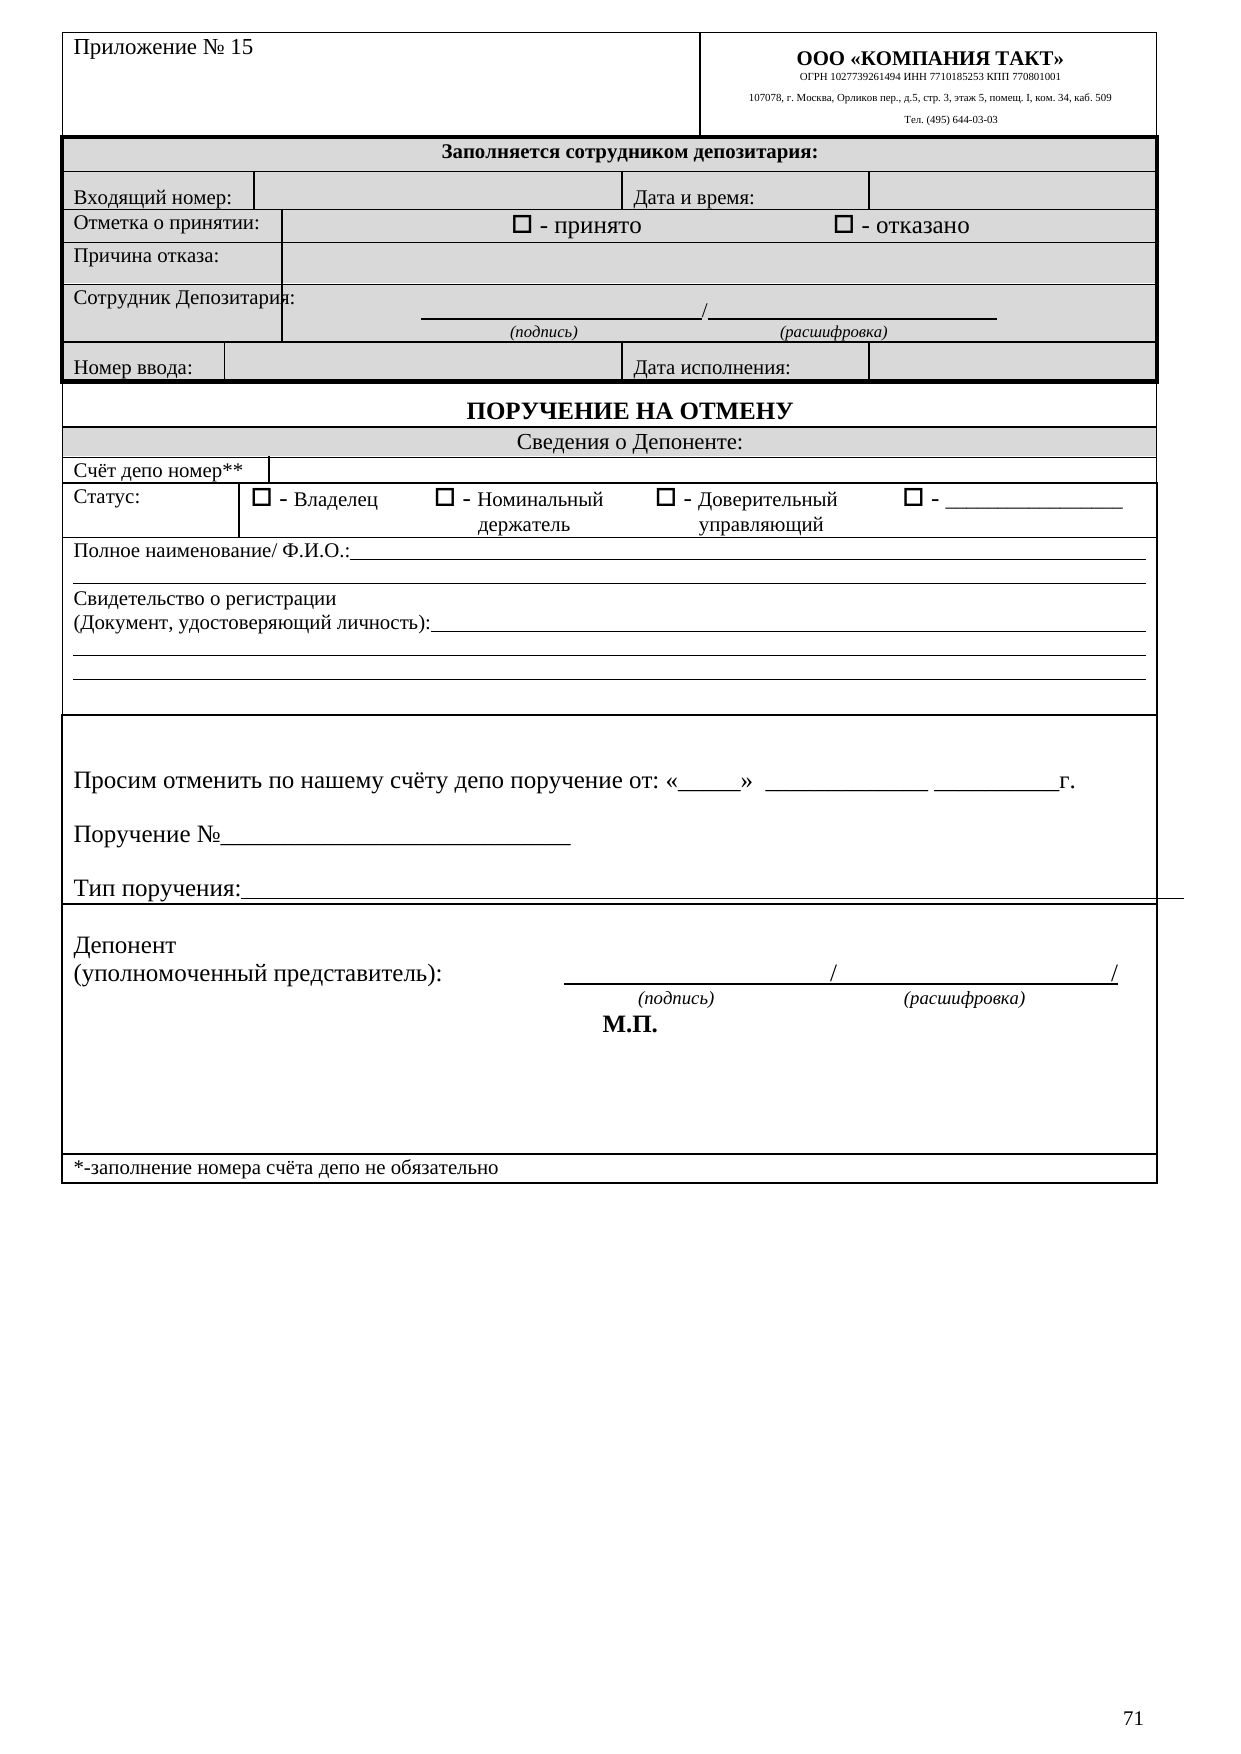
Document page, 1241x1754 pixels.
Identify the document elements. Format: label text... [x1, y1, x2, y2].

table_cell Заполняется сотрудником депозитария: [64, 139, 1155, 171]
table_cell Входящий номер: [64, 172, 253, 209]
table_cell [270, 458, 1156, 482]
table_cell Причина отказа: [64, 243, 281, 283]
table_cell [225, 343, 621, 379]
table_cell - Доверительный управляющий [640, 484, 891, 536]
table_cell Дата исполнения: [623, 343, 868, 379]
table_cell Отметка о принятии: [64, 210, 281, 241]
table_cell Дата и время: [623, 172, 868, 209]
table_cell - принято - отказано [283, 210, 1155, 241]
table_cell Статус: [63, 484, 238, 536]
table_cell [870, 172, 1155, 209]
table_cell - _________________ [891, 484, 1156, 536]
table_cell Сотрудник Депозитария: [64, 285, 281, 341]
table_cell Полное наименование/ Ф.И.О.: Свидетельство о регистрации (Документ, удостоверяющий личность): [63, 538, 1156, 714]
table_header ООО «КОМПАНИЯ ТАКТ» ОГРН 1027739261494 ИНН 7710185253 КПП 770801001 . Москва, Орликов пер., д.5, стр. 3, этаж 5, помещ. I, ком. 34, каб. 509 Тел. (495) 644-03-03 [701, 33, 1156, 134]
table_cell ПОРУЧЕНИЕ НА ОТМЕНУ [63, 384, 1156, 426]
table_cell Сведения о Депоненте: [63, 428, 1156, 456]
table_cell - Номинальный держатель [416, 484, 640, 536]
table_cell Счёт депо номер** [63, 458, 268, 482]
table_cell [283, 243, 1155, 283]
table_cell [255, 172, 621, 209]
table_cell *-заполнение номера счёта депо не обязательно [63, 1155, 1156, 1182]
table_cell - Владелец [240, 484, 416, 536]
table_cell Просим отменить по нашему счёту депо поручение от: «_____» _____________ __________г. Поручение №____________________________ Тип поручения: [63, 716, 1156, 903]
table_cell Депонент (уполномоченный представитель): / / (подпись) (расшифровка) М.П. [63, 905, 1156, 1153]
table_cell [870, 343, 1155, 379]
table_cell Номер ввода: [64, 343, 224, 379]
table_cell / (подпись) (расшифровка) [283, 285, 1155, 341]
table_header Приложение № 15 [63, 33, 699, 134]
